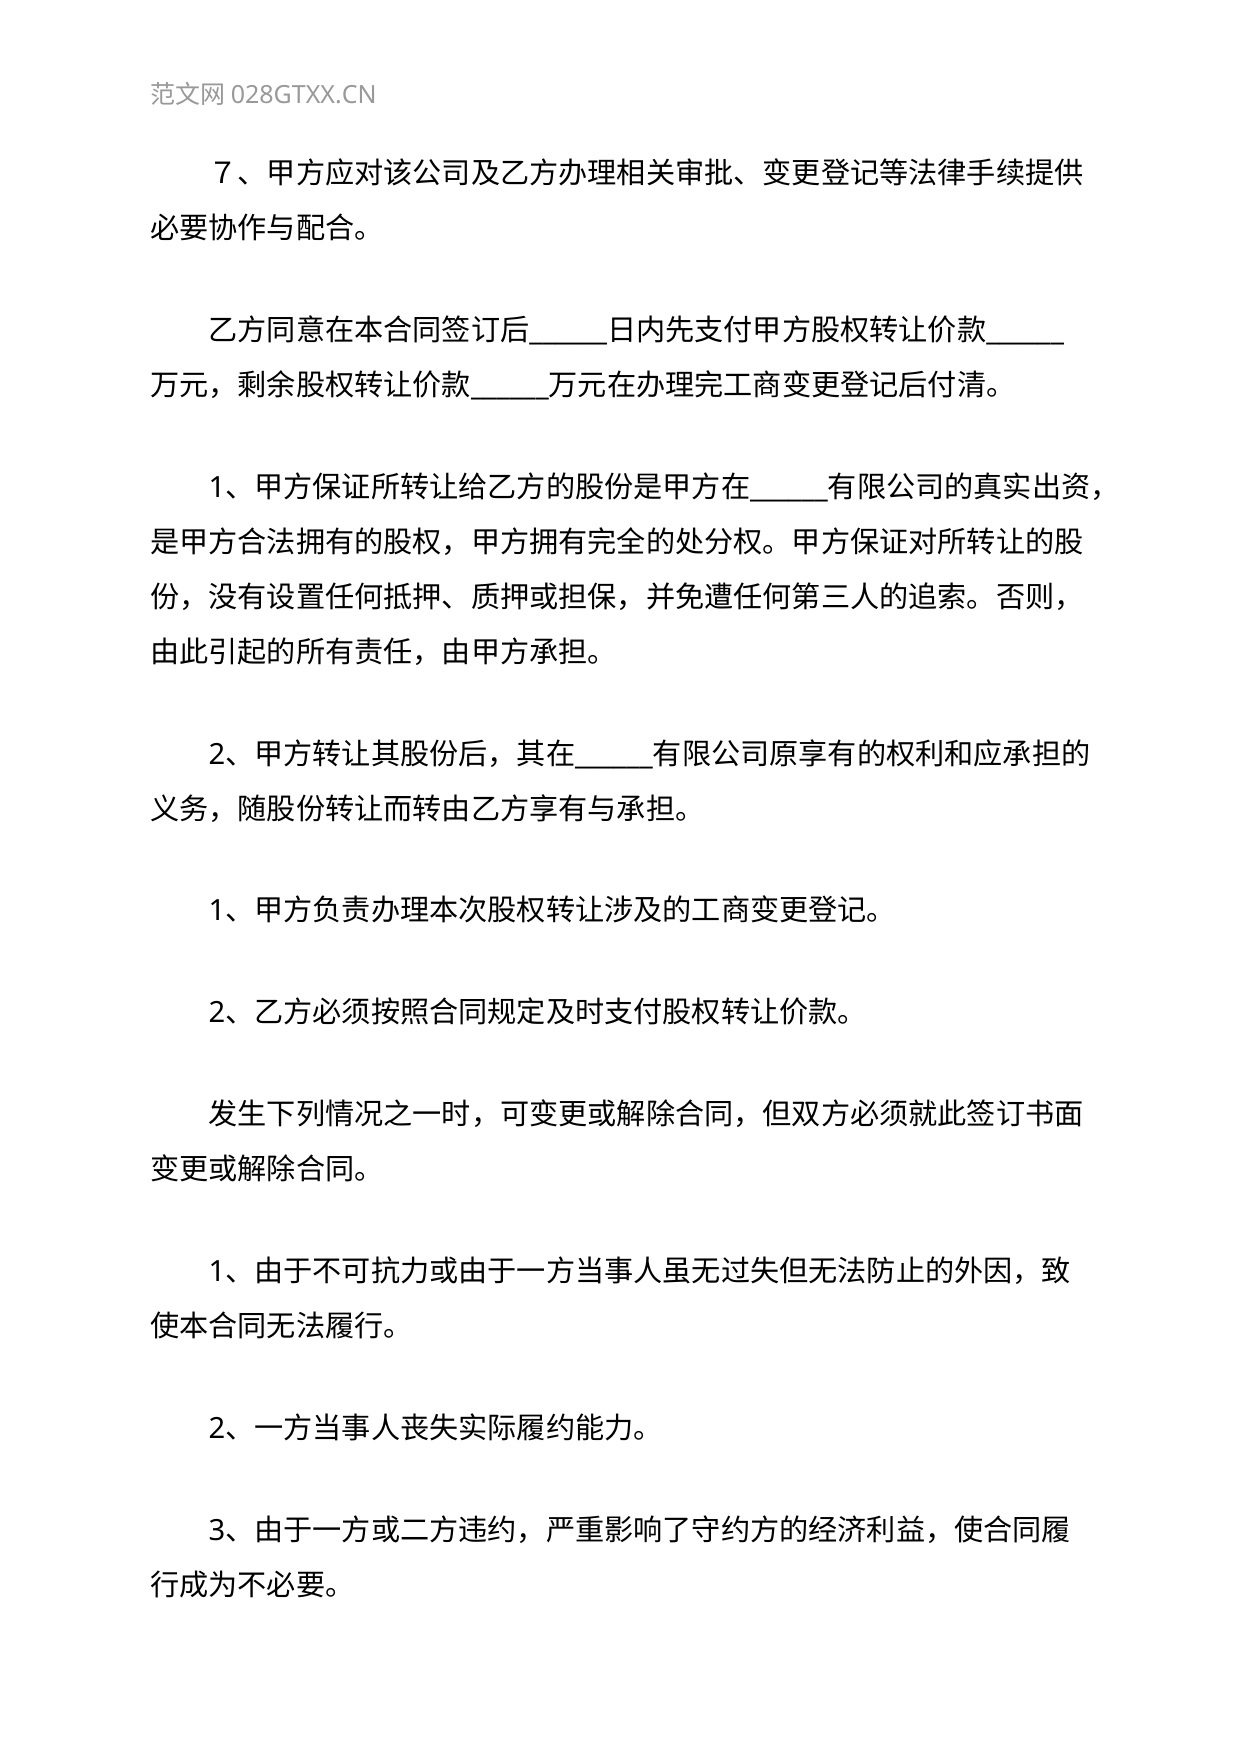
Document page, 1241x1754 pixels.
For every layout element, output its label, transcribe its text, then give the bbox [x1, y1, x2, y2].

text 发生下列情况之一时，可变更或解除合同，但双方必须就此签订书面变更或解除合同。 [150, 1091, 1090, 1188]
text 2、乙方必须按照合同规定及时支付股权转让价款。 [150, 989, 1090, 1031]
text 乙方同意在本合同签订后______日内先支付甲方股权转让价款______万元，剩余股权转让价款______万元在办理完工商变更登记后付清。 [150, 307, 1090, 404]
text 1、由于不可抗力或由于一方当事人虽无过失但无法防止的外因，致使本合同无法履行。 [150, 1248, 1090, 1345]
text 1、甲方保证所转让给乙方的股份是甲方在______有限公司的真实出资，是甲方合法拥有的股权，甲方拥有完全的处分权。甲方保证对所转让的股份，没有设置任何抵押、质押或担保，并免遭任何第三人的追索。否则，由此引起的所有责任，由甲方承担。 [150, 464, 1090, 671]
text 2、一方当事人丧失实际履约能力。 [150, 1404, 1090, 1447]
text 3、由于一方或二方违约，严重影响了守约方的经济利益，使合同履行成为不必要。 [150, 1506, 1090, 1604]
text ７、甲方应对该公司及乙方办理相关审批、变更登记等法律手续提供必要协作与配合。 [150, 150, 1090, 247]
text 2、甲方转让其股份后，其在______有限公司原享有的权利和应承担的义务，随股份转让而转由乙方享有与承担。 [150, 730, 1090, 827]
text 1、甲方负责办理本次股权转让涉及的工商变更登记。 [150, 887, 1090, 929]
